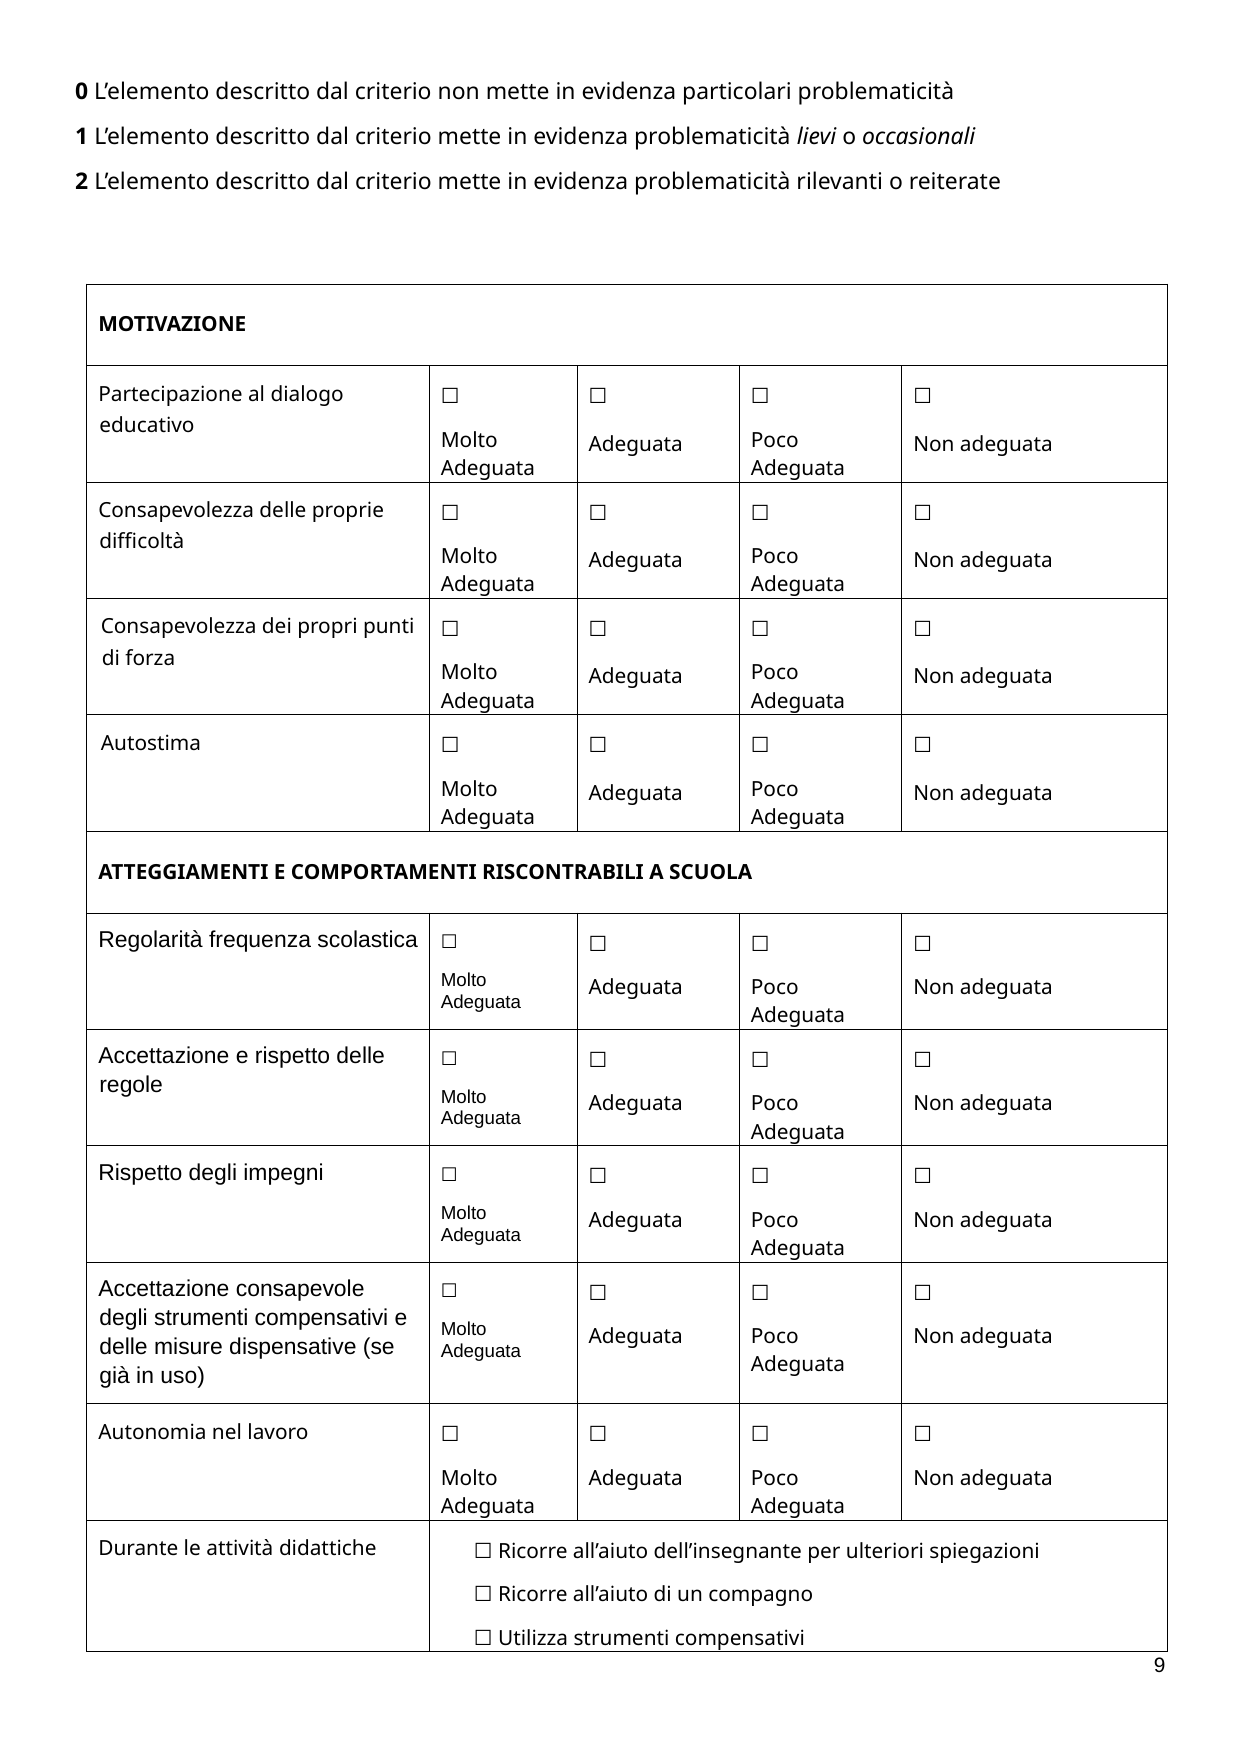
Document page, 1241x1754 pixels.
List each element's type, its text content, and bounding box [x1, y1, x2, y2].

table_cell Non adeguata [902, 1404, 1167, 1520]
text 0 L’elemento descritto dal criterio non mette in evidenza particolari problematicità [75, 75, 1106, 106]
table_cell Non adeguata [902, 1146, 1167, 1262]
table_header MOTIVAZIONE [87, 285, 1167, 365]
table_cell Poco Adeguata [740, 914, 901, 1029]
table_cell Poco Adeguata [740, 715, 901, 831]
table_cell Adeguata [578, 366, 739, 482]
table_cell Molto Adeguata [430, 366, 577, 482]
table_cell Molto Adeguata [430, 599, 577, 714]
table_cell Non adeguata [902, 366, 1167, 482]
table_cell Molto Adeguata [430, 1146, 577, 1262]
table_cell Adeguata [578, 599, 739, 714]
table_cell Regolarità frequenza scolastica [87, 914, 429, 1029]
table_cell Non adeguata [902, 715, 1167, 831]
table_cell Non adeguata [902, 914, 1167, 1029]
table_cell ATTEGGIAMENTI E COMPORTAMENTI RISCONTRABILI A SCUOLA [87, 832, 1167, 913]
table_cell Adeguata [578, 1263, 739, 1403]
table_cell Adeguata [578, 715, 739, 831]
table_cell Non adeguata [902, 483, 1167, 598]
table_cell Poco Adeguata [740, 1030, 901, 1145]
table_cell Autonomia nel lavoro [87, 1404, 429, 1520]
table_cell Molto Adeguata [430, 483, 577, 598]
table_cell Partecipazione al dialogo educativo [87, 366, 429, 482]
table_cell Consapevolezza delle proprie difficoltà [87, 483, 429, 598]
table_cell Accettazione e rispetto delle regole [87, 1030, 429, 1145]
text 2 L’elemento descritto dal criterio mette in evidenza problematicità rilevanti o reiterate [75, 165, 1165, 196]
table_cell Poco Adeguata [740, 483, 901, 598]
table_cell Poco Adeguata [740, 1146, 901, 1262]
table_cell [430, 1521, 1167, 1651]
table_cell Molto Adeguata [430, 1263, 577, 1403]
table_cell Molto Adeguata [430, 1030, 577, 1145]
table_cell Adeguata [578, 1030, 739, 1145]
table_cell Molto Adeguata [430, 1404, 577, 1520]
text 1 L’elemento descritto dal criterio mette in evidenza problematicità lievi o occasionali [75, 120, 1106, 151]
table_cell Consapevolezza dei propri punti di forza [87, 599, 429, 714]
table_cell Adeguata [578, 1404, 739, 1520]
table_cell Poco Adeguata [740, 366, 901, 482]
table_cell Non adeguata [902, 1263, 1167, 1403]
table_cell Molto Adeguata [430, 715, 577, 831]
table_cell Adeguata [578, 914, 739, 1029]
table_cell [87, 1521, 429, 1651]
table_cell Rispetto degli impegni [87, 1146, 429, 1262]
table_cell Poco Adeguata [740, 599, 901, 714]
table_cell Poco Adeguata [740, 1404, 901, 1520]
table_cell Autostima [87, 715, 429, 831]
table_cell Molto Adeguata [430, 914, 577, 1029]
table_cell Adeguata [578, 483, 739, 598]
table_cell Non adeguata [902, 1030, 1167, 1145]
table_cell Accettazione consapevole degli strumenti compensativi e delle misure dispensative (se già in uso) [87, 1263, 429, 1403]
table_cell Poco Adeguata [740, 1263, 901, 1403]
table_cell Adeguata [578, 1146, 739, 1262]
table_cell Non adeguata [902, 599, 1167, 714]
